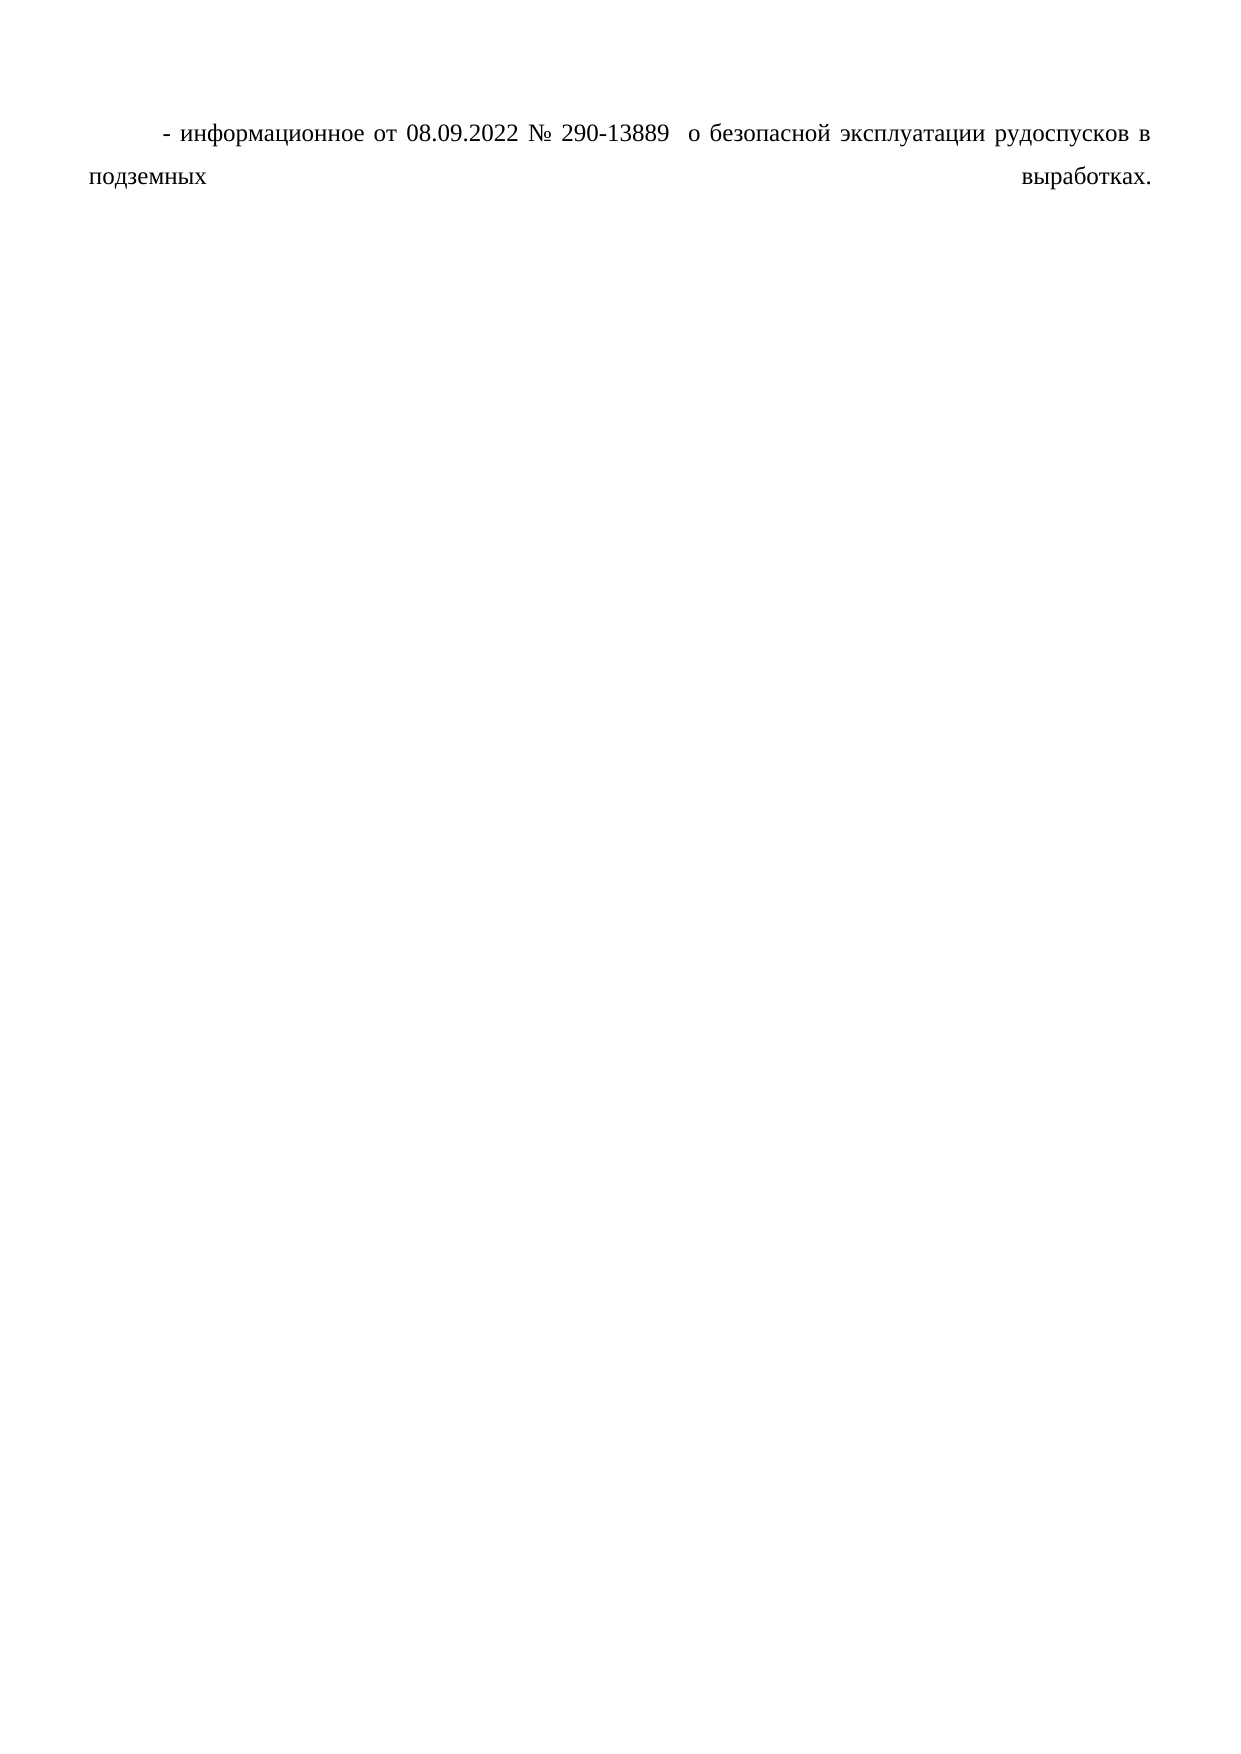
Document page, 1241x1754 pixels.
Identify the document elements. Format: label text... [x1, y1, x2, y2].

text - информационное от 08.09.2022 № 290-13889 о безопасной эксплуатации рудоспусков в подземных выработках. [89, 118, 1152, 233]
